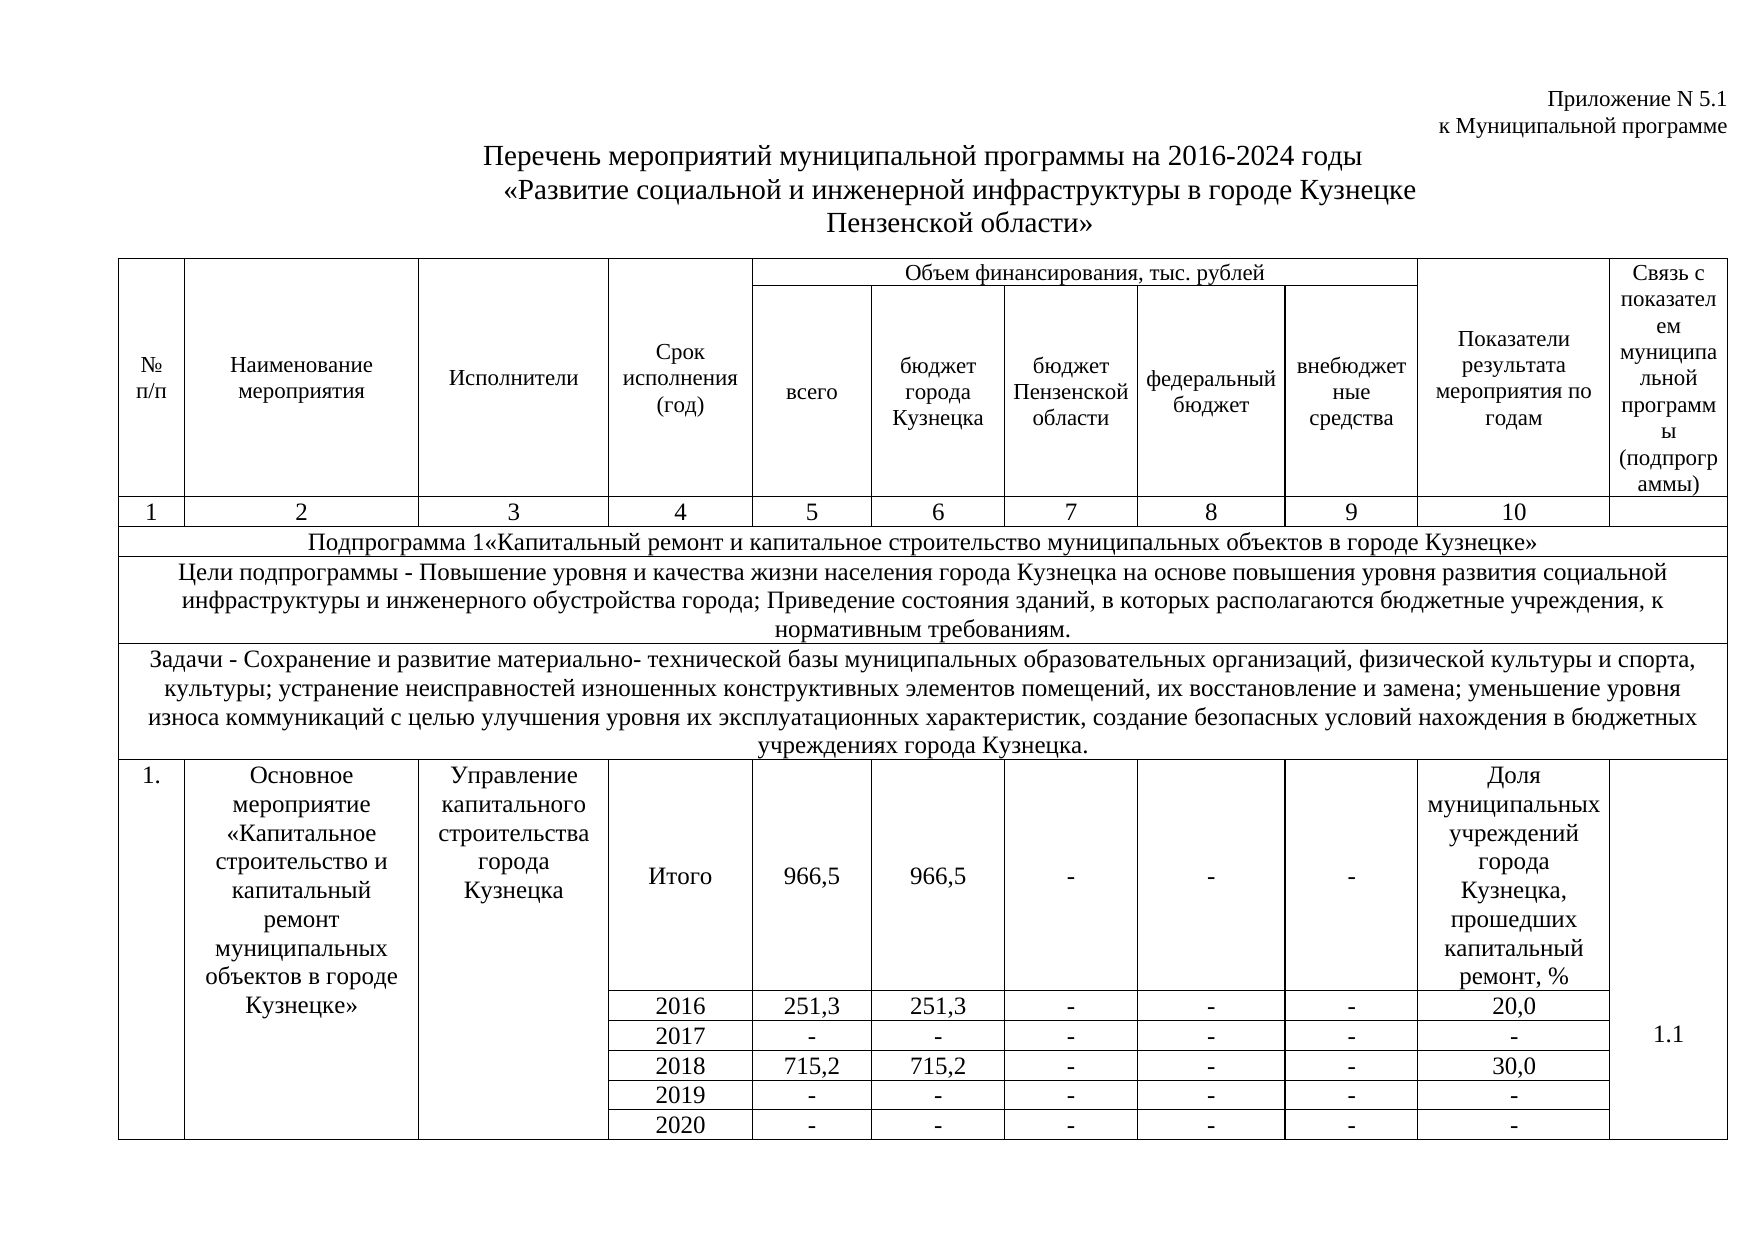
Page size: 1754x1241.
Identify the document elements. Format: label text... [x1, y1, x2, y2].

table_cell - [1138, 1051, 1284, 1079]
table_header Срок исполнения (год) [609, 259, 752, 496]
table_cell 2020 [609, 1110, 752, 1139]
table_cell Задачи - Сохранение и развитие материально- технической базы муниципальных образовательных организаций, физической культуры и спорта, культуры; устранение неисправностей изношенных конструктивных элементов помещений, их восстановление и замена; уменьшение уровня износа коммуникаций с целью улучшения уровня их эксплуатационных характеристик, создание безопасных условий нахождения в бюджетных учреждениях города Кузнецка. [119, 644, 1727, 759]
table_cell 251,3 [872, 991, 1004, 1020]
table_cell бюджет города Кузнецка [872, 286, 1004, 496]
table_cell - [872, 1081, 1004, 1109]
table_cell - [1138, 1021, 1284, 1050]
table_cell - [1005, 1110, 1137, 1139]
table_header Показатели результата мероприятия по годам [1418, 259, 1609, 496]
table_cell 1 [119, 497, 184, 526]
table_header Связь с показателем муниципальной программы (подпрограммы) [1610, 259, 1727, 496]
table_cell - [872, 1110, 1004, 1139]
table_cell 8 [1138, 497, 1284, 526]
text Перечень мероприятий муниципальной программы на 2016-2024 годы [118, 138, 1728, 172]
table_cell - [1418, 1081, 1609, 1109]
text к Муниципальной программе [118, 112, 1728, 138]
table_cell федеральный бюджет [1138, 286, 1284, 496]
table_cell [1610, 497, 1727, 526]
table_cell 2019 [609, 1081, 752, 1109]
table_cell - [1418, 1110, 1609, 1139]
table_cell - [1286, 991, 1417, 1020]
table_header Исполнители [419, 259, 608, 496]
table_cell - [1005, 1081, 1137, 1109]
table_cell - [1005, 991, 1137, 1020]
table_cell - [1005, 760, 1137, 990]
table_cell 715,2 [753, 1051, 871, 1079]
table_cell 966,5 [872, 760, 1004, 990]
table_cell 9 [1286, 497, 1417, 526]
table_cell - [753, 1081, 871, 1109]
table_cell - [1286, 1021, 1417, 1050]
table_cell бюджет Пензенской области [1005, 286, 1137, 496]
table_cell 7 [1005, 497, 1137, 526]
table_cell 2 [185, 497, 418, 526]
table_header № п/п [119, 259, 184, 496]
table_cell - [1005, 1051, 1137, 1079]
table_cell - [1286, 760, 1417, 990]
table_cell - [1286, 1051, 1417, 1079]
table_header Объем финансирования, тыс. рублей [753, 259, 1417, 285]
table_cell Доля муниципальных учреждений города Кузнецка, прошедших капитальный ремонт, % [1418, 760, 1609, 990]
text Приложение N 5.1 [118, 86, 1728, 112]
table_cell внебюджетные средства [1286, 286, 1417, 496]
table_cell 2018 [609, 1051, 752, 1079]
table_cell 6 [872, 497, 1004, 526]
table_cell - [753, 1110, 871, 1139]
table_cell 30,0 [1418, 1051, 1609, 1079]
table_cell Управление капитального строительства города Кузнецка [419, 760, 608, 1139]
table_cell - [1286, 1110, 1417, 1139]
table_cell 966,5 [753, 760, 871, 990]
table_cell - [1138, 1081, 1284, 1109]
table_cell - [1138, 1110, 1284, 1139]
table_cell 5 [753, 497, 871, 526]
text «Развитие социальной и инженерной инфраструктуры в городе Кузнецке [192, 172, 1728, 205]
table_cell - [753, 1021, 871, 1050]
table_cell 251,3 [753, 991, 871, 1020]
table_cell - [1138, 991, 1284, 1020]
table_cell 10 [1418, 497, 1609, 526]
table_cell 1. [119, 760, 184, 1139]
table_cell - [1418, 1021, 1609, 1050]
table_cell 4 [609, 497, 752, 526]
text Пензенской области» [192, 205, 1728, 239]
table_cell 1.1 [1610, 760, 1727, 1139]
table_cell Цели подпрограммы - Повышение уровня и качества жизни населения города Кузнецка на основе повышения уровня развития социальной инфраструктуры и инженерного обустройства города; Приведение состояния зданий, в которых располагаются бюджетные учреждения, к нормативным требованиям. [119, 557, 1727, 643]
table_header Наименование мероприятия [185, 259, 418, 496]
table_cell 20,0 [1418, 991, 1609, 1020]
table_cell 3 [419, 497, 608, 526]
table_cell Подпрограмма 1«Капитальный ремонт и капитальное строительство муниципальных объектов в городе Кузнецке» [119, 527, 1727, 556]
table_cell Основное мероприятие «Капитальное строительство и капитальный ремонт муниципальных объектов в городе Кузнецке» [185, 760, 418, 1139]
table_cell 2017 [609, 1021, 752, 1050]
table_cell всего [753, 286, 871, 496]
table_cell - [1138, 760, 1284, 990]
table_cell - [1286, 1081, 1417, 1109]
table_cell 2016 [609, 991, 752, 1020]
table_cell - [872, 1021, 1004, 1050]
table_cell Итого [609, 760, 752, 990]
table_cell - [1005, 1021, 1137, 1050]
table_cell 715,2 [872, 1051, 1004, 1079]
